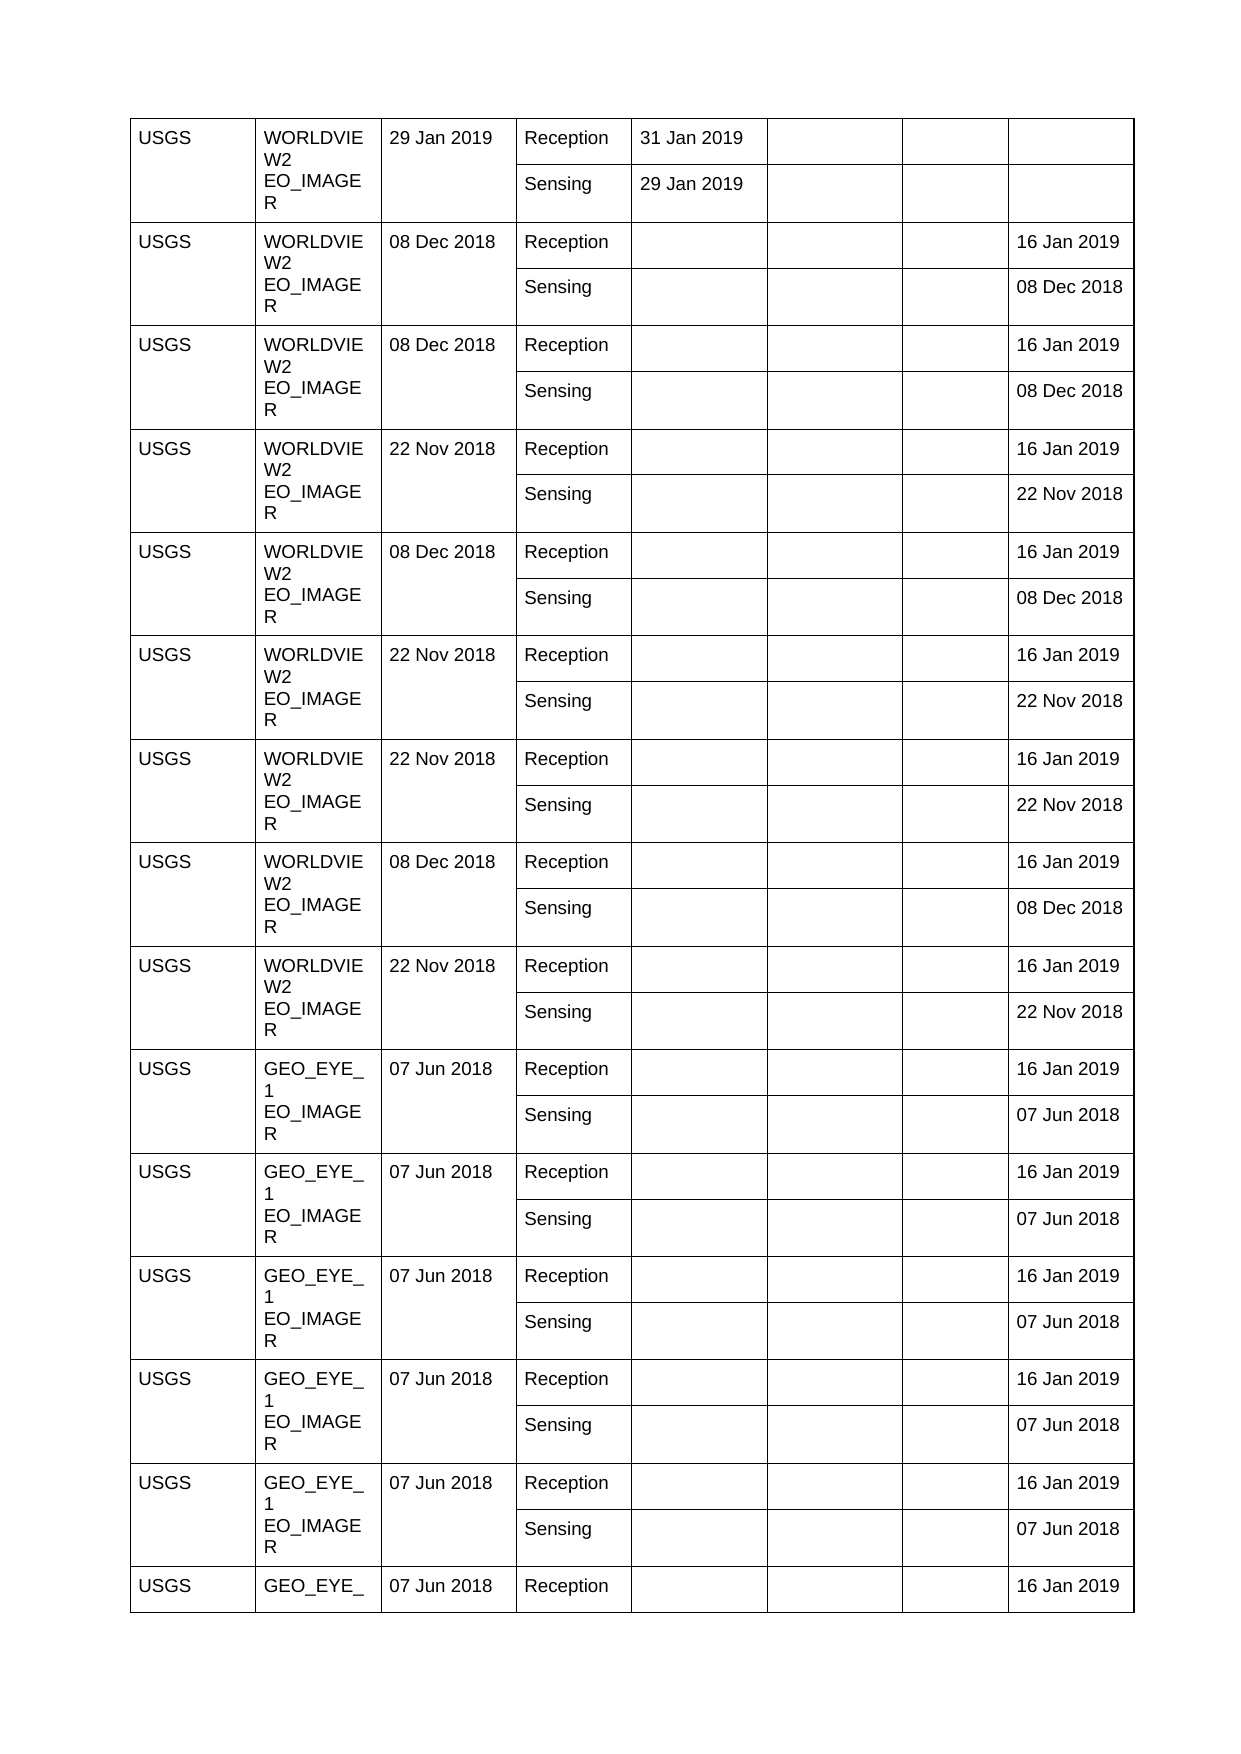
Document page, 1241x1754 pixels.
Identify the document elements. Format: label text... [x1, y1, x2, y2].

table_cell 16 Jan 2019 [1009, 843, 1133, 888]
table_cell WORLDVIEW2 EO_IMAGER [256, 740, 381, 842]
table_cell USGS [131, 119, 255, 222]
table_cell [768, 1303, 902, 1359]
table_cell [768, 475, 902, 532]
table_cell WORLDVIEW2 EO_IMAGER [256, 843, 381, 946]
table_cell [903, 636, 1008, 681]
table_cell Reception [517, 740, 631, 785]
table_cell [632, 1303, 767, 1359]
table_cell Sensing [517, 1096, 631, 1152]
table_cell [903, 372, 1008, 428]
table_cell 16 Jan 2019 [1009, 326, 1133, 371]
table_cell [768, 119, 902, 164]
table_cell [632, 1050, 767, 1095]
table_cell USGS [131, 1050, 255, 1152]
table_cell USGS [131, 1257, 255, 1359]
table_cell [768, 1464, 902, 1509]
table_cell [632, 947, 767, 992]
table_cell [768, 430, 902, 474]
table_cell [768, 165, 902, 222]
table_cell 22 Nov 2018 [1009, 682, 1133, 739]
table_cell Sensing [517, 1510, 631, 1566]
table_cell Sensing [517, 1303, 631, 1359]
table_cell [768, 533, 902, 578]
table_cell 22 Nov 2018 [382, 430, 516, 532]
table_cell USGS [131, 1464, 255, 1566]
table_cell 16 Jan 2019 [1009, 1154, 1133, 1198]
table_cell [632, 1096, 767, 1152]
table_cell 08 Dec 2018 [1009, 269, 1133, 325]
table_cell [632, 269, 767, 325]
table_cell GEO_EYE_1 EO_IMAGER [256, 1050, 381, 1152]
table_cell [903, 165, 1008, 222]
table_cell [768, 1200, 902, 1256]
table_cell 16 Jan 2019 [1009, 1360, 1133, 1405]
table_cell USGS [131, 1154, 255, 1256]
table_cell [768, 1510, 902, 1566]
table_cell [903, 843, 1008, 888]
table_cell Reception [517, 1360, 631, 1405]
table_cell [768, 1096, 902, 1152]
table_cell 07 Jun 2018 [382, 1464, 516, 1566]
table_cell 08 Dec 2018 [382, 533, 516, 635]
table_cell USGS [131, 947, 255, 1049]
table_cell [768, 786, 902, 842]
table_cell 07 Jun 2018 [1009, 1200, 1133, 1256]
table_cell [632, 326, 767, 371]
table_cell 07 Jun 2018 [382, 1360, 516, 1463]
table_cell [903, 326, 1008, 371]
table_cell [768, 682, 902, 739]
table_cell 08 Dec 2018 [382, 843, 516, 946]
table_cell [903, 269, 1008, 325]
table_cell [903, 1510, 1008, 1566]
table_cell [903, 740, 1008, 785]
table_cell [768, 993, 902, 1049]
table_cell GEO_EYE_1 EO_IMAGER [256, 1360, 381, 1463]
table_cell Sensing [517, 269, 631, 325]
table_cell Sensing [517, 1200, 631, 1256]
table_cell [632, 786, 767, 842]
table_cell 08 Dec 2018 [382, 326, 516, 428]
table_cell [632, 1464, 767, 1509]
table_cell 16 Jan 2019 [1009, 1050, 1133, 1095]
table_cell [768, 1257, 902, 1302]
table_cell [632, 533, 767, 578]
table_cell 22 Nov 2018 [382, 947, 516, 1049]
table_cell [768, 223, 902, 267]
table_cell Sensing [517, 579, 631, 635]
table_cell [632, 889, 767, 946]
table_cell 29 Jan 2019 [632, 165, 767, 222]
table_cell GEO_EYE_1 EO_IMAGER [256, 1567, 381, 1612]
table_cell Reception [517, 1464, 631, 1509]
table_cell USGS [131, 430, 255, 532]
table_cell 08 Dec 2018 [1009, 889, 1133, 946]
table_cell 29 Jan 2019 [382, 119, 516, 222]
table_cell [632, 223, 767, 267]
table_cell [632, 636, 767, 681]
table_cell [632, 475, 767, 532]
table_cell 22 Nov 2018 [382, 636, 516, 739]
table_cell 07 Jun 2018 [382, 1567, 516, 1612]
table_cell [903, 579, 1008, 635]
table_cell Reception [517, 533, 631, 578]
table_cell 31 Jan 2019 [632, 119, 767, 164]
table_cell [632, 682, 767, 739]
table_cell Sensing [517, 993, 631, 1049]
table_cell GEO_EYE_1 EO_IMAGER [256, 1257, 381, 1359]
table_cell Reception [517, 1567, 631, 1612]
table_cell [903, 223, 1008, 267]
table_cell [632, 993, 767, 1049]
table_cell Sensing [517, 786, 631, 842]
table_cell 07 Jun 2018 [1009, 1406, 1133, 1463]
table_cell 22 Nov 2018 [1009, 475, 1133, 532]
table_cell 07 Jun 2018 [382, 1257, 516, 1359]
table_cell [632, 843, 767, 888]
table_cell Reception [517, 843, 631, 888]
table_cell [768, 636, 902, 681]
table_cell GEO_EYE_1 EO_IMAGER [256, 1464, 381, 1566]
table_cell WORLDVIEW2 EO_IMAGER [256, 947, 381, 1049]
table_cell Sensing [517, 1406, 631, 1463]
table_cell 16 Jan 2019 [1009, 1257, 1133, 1302]
table_cell 08 Dec 2018 [382, 223, 516, 325]
table_cell 22 Nov 2018 [1009, 786, 1133, 842]
table_cell [903, 1200, 1008, 1256]
table_cell 16 Jan 2019 [1009, 533, 1133, 578]
table_cell [632, 1567, 767, 1612]
table_cell 16 Jan 2019 [1009, 636, 1133, 681]
table_cell [632, 579, 767, 635]
table_cell [903, 682, 1008, 739]
table_cell [903, 119, 1008, 164]
table_cell Reception [517, 636, 631, 681]
table_cell [768, 843, 902, 888]
table_cell [903, 1303, 1008, 1359]
table_cell USGS [131, 740, 255, 842]
table_cell 07 Jun 2018 [382, 1154, 516, 1256]
table_cell USGS [131, 636, 255, 739]
table_cell WORLDVIEW2 EO_IMAGER [256, 533, 381, 635]
table_cell [632, 740, 767, 785]
table_cell [768, 1406, 902, 1463]
table_cell USGS [131, 326, 255, 428]
table_cell [1009, 119, 1133, 164]
table_cell Reception [517, 947, 631, 992]
table_cell [903, 1406, 1008, 1463]
table_cell Reception [517, 1154, 631, 1198]
table_cell USGS [131, 1567, 255, 1612]
table_cell [768, 1567, 902, 1612]
table_cell 16 Jan 2019 [1009, 223, 1133, 267]
table_cell [903, 1464, 1008, 1509]
table_cell [632, 1406, 767, 1463]
table_cell [903, 947, 1008, 992]
table_cell [632, 372, 767, 428]
table_cell USGS [131, 843, 255, 946]
table_cell [632, 1360, 767, 1405]
table_cell [768, 269, 902, 325]
table_cell [903, 1154, 1008, 1198]
table_cell WORLDVIEW2 EO_IMAGER [256, 223, 381, 325]
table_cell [256, 119, 381, 222]
table_cell Sensing [517, 475, 631, 532]
table_cell [1009, 165, 1133, 222]
table_cell [768, 579, 902, 635]
table_cell Sensing [517, 682, 631, 739]
table_cell [632, 1200, 767, 1256]
table_cell USGS [131, 1360, 255, 1463]
table_cell 07 Jun 2018 [1009, 1096, 1133, 1152]
table_cell Sensing [517, 165, 631, 222]
table_cell USGS [131, 223, 255, 325]
table_cell 16 Jan 2019 [1009, 1567, 1133, 1612]
table_cell [903, 475, 1008, 532]
table_cell GEO_EYE_1 EO_IMAGER [256, 1154, 381, 1256]
table_cell [768, 1050, 902, 1095]
table_cell Reception [517, 326, 631, 371]
table_cell [768, 1360, 902, 1405]
table_cell [903, 1050, 1008, 1095]
table_cell 16 Jan 2019 [1009, 430, 1133, 474]
table_cell [903, 430, 1008, 474]
table_cell 16 Jan 2019 [1009, 947, 1133, 992]
table_cell Reception [517, 223, 631, 267]
table_cell [632, 1257, 767, 1302]
table_cell 16 Jan 2019 [1009, 1464, 1133, 1509]
table_cell [903, 993, 1008, 1049]
table_cell 07 Jun 2018 [1009, 1510, 1133, 1566]
table_cell Reception [517, 1257, 631, 1302]
table_cell USGS [131, 533, 255, 635]
table_cell 22 Nov 2018 [1009, 993, 1133, 1049]
table_cell [903, 1360, 1008, 1405]
table_cell 07 Jun 2018 [382, 1050, 516, 1152]
table_cell [903, 889, 1008, 946]
table_cell [903, 1096, 1008, 1152]
table_cell [903, 1257, 1008, 1302]
table_cell [632, 1510, 767, 1566]
table_cell WORLDVIEW2 EO_IMAGER [256, 326, 381, 428]
table_cell [903, 786, 1008, 842]
table_cell [903, 533, 1008, 578]
table_cell Sensing [517, 372, 631, 428]
table_cell Reception [517, 1050, 631, 1095]
table_cell Reception [517, 430, 631, 474]
table_cell [768, 1154, 902, 1198]
table_cell [632, 1154, 767, 1198]
table_cell [768, 889, 902, 946]
table_cell 16 Jan 2019 [1009, 740, 1133, 785]
table_cell [903, 1567, 1008, 1612]
table_cell [632, 430, 767, 474]
table_cell Reception [517, 119, 631, 164]
table_cell 08 Dec 2018 [1009, 579, 1133, 635]
table_cell Sensing [517, 889, 631, 946]
table_cell [768, 372, 902, 428]
table_cell [768, 326, 902, 371]
table_cell 07 Jun 2018 [1009, 1303, 1133, 1359]
table_cell WORLDVIEW2 EO_IMAGER [256, 636, 381, 739]
table_cell 08 Dec 2018 [1009, 372, 1133, 428]
table_cell WORLDVIEW2 EO_IMAGER [256, 430, 381, 532]
table_cell [768, 740, 902, 785]
table_cell 22 Nov 2018 [382, 740, 516, 842]
table_cell [768, 947, 902, 992]
